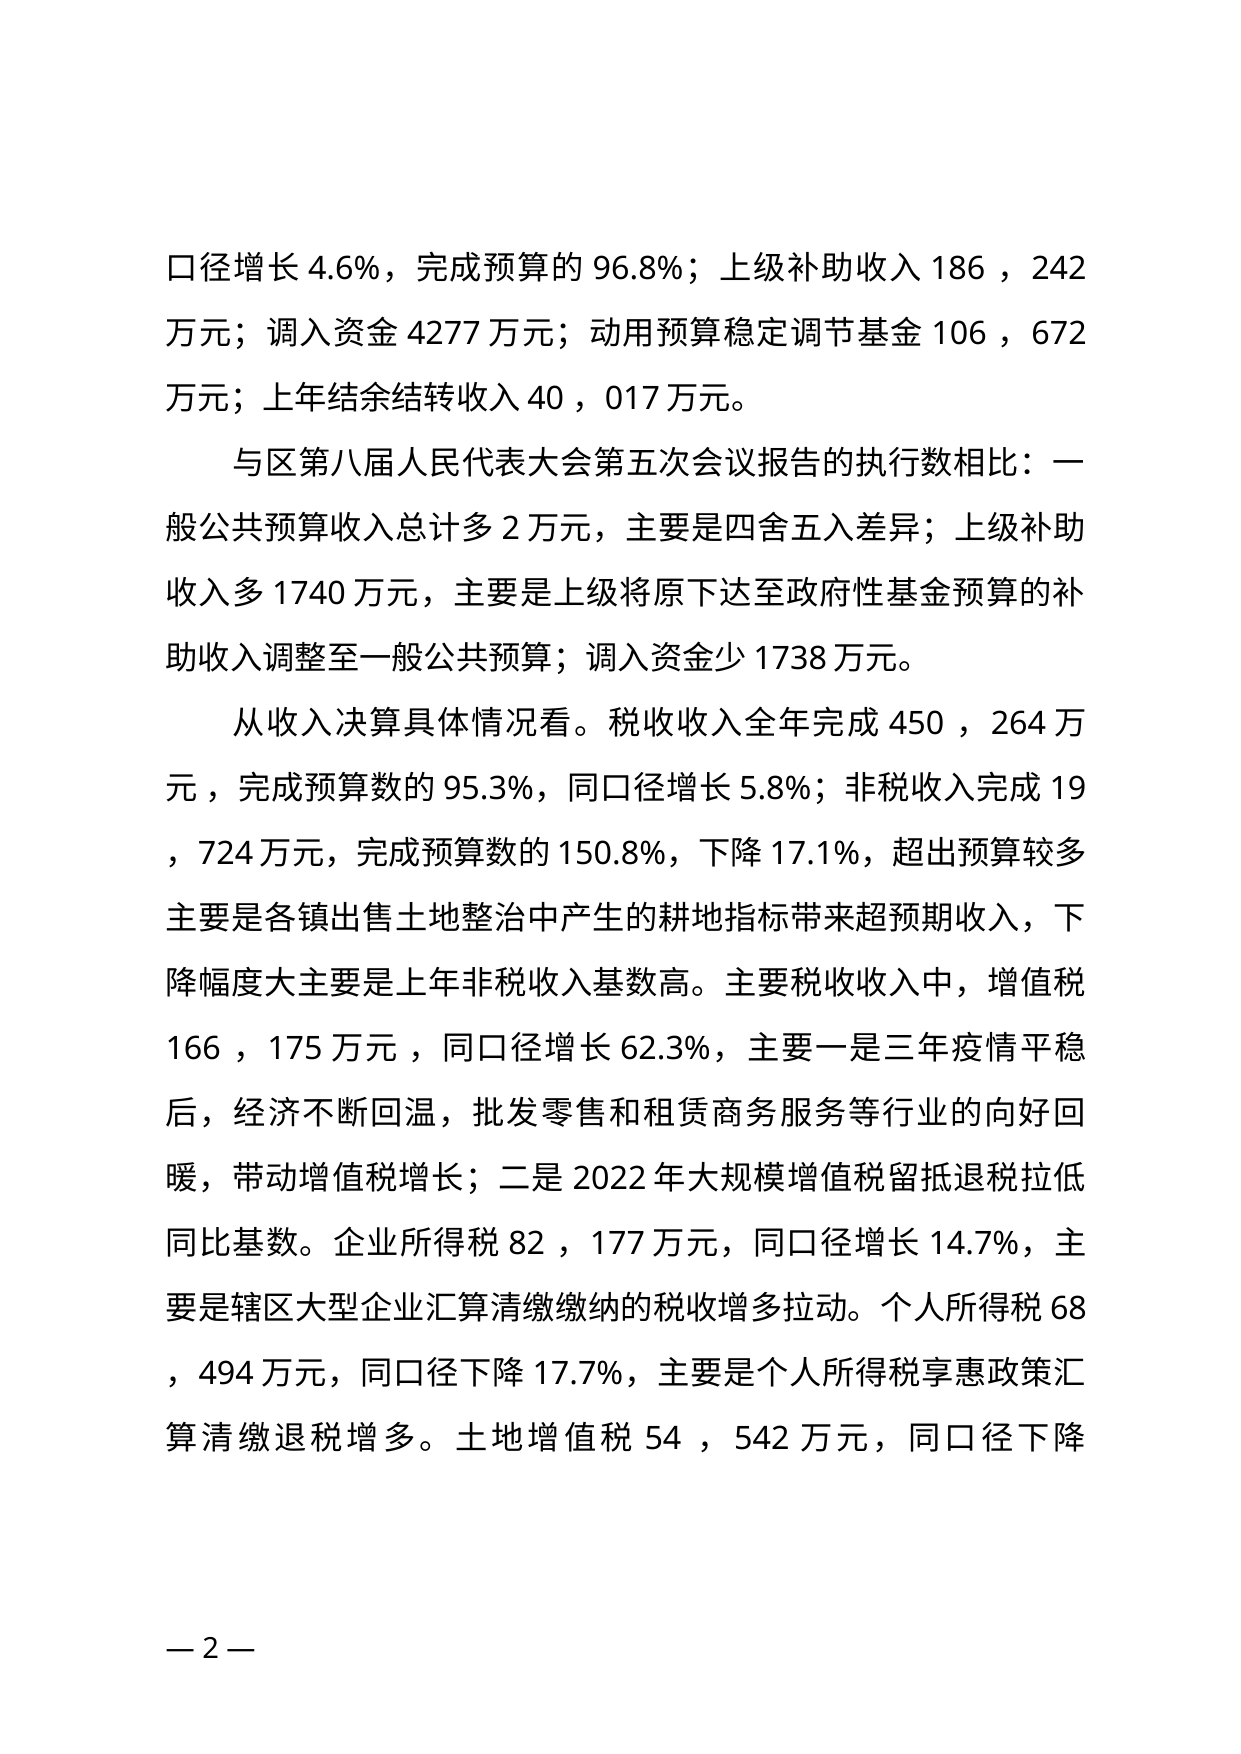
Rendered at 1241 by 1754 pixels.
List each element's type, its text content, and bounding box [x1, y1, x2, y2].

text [165, 688, 1087, 1468]
text 与区第八届人民代表大会第五次会议报告的执行数相比：一般公共预算收入总计多2万元，主要是四舍五入差异；上级补助收入多1740万元，主要是上级将原下达至政府性基金预算的补助收入调整至一般公共预算；调入资金少1738万元。 [165, 428, 1087, 688]
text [165, 233, 1087, 428]
